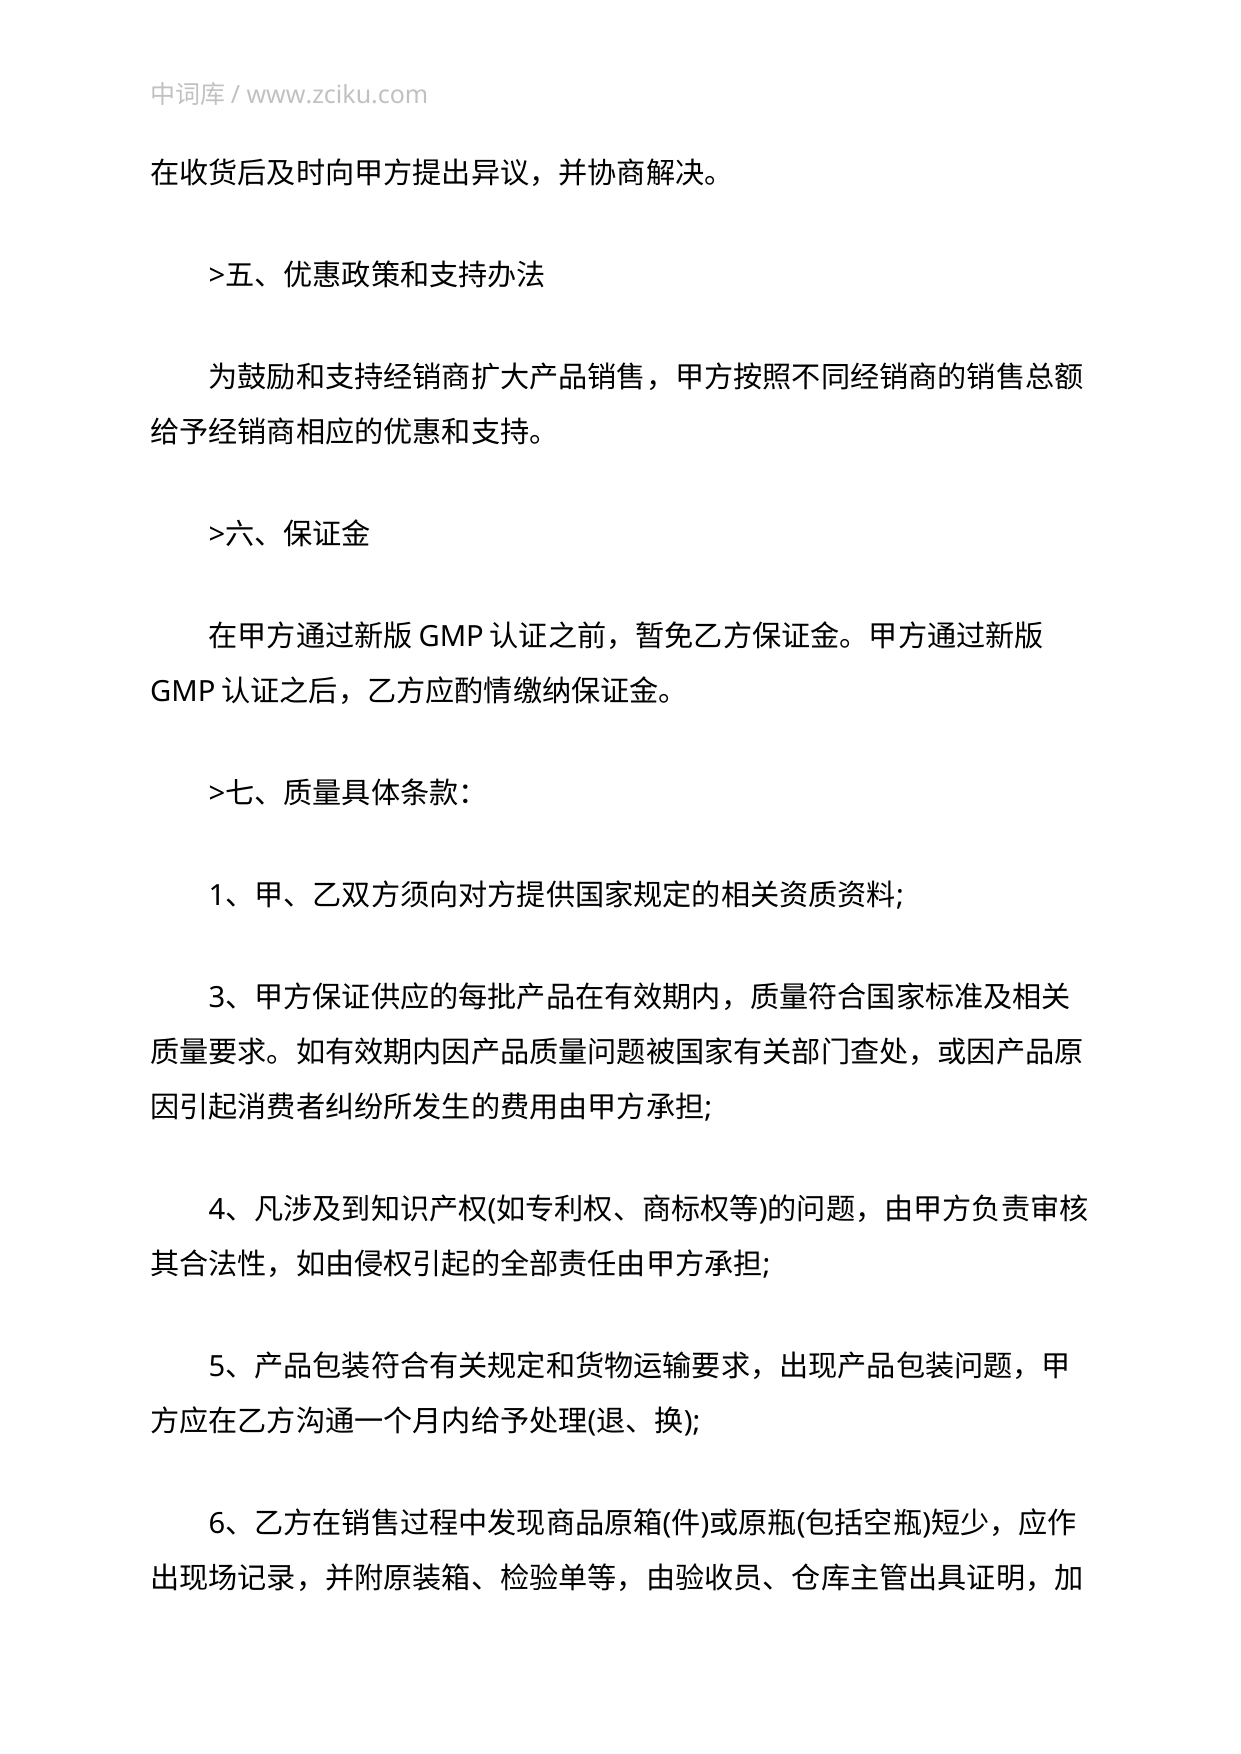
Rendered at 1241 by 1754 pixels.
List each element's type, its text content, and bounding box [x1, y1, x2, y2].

text >七、质量具体条款： [150, 769, 1090, 812]
text 1、甲、乙双方须向对方提供国家规定的相关资质资料; [150, 871, 1090, 914]
text 4、凡涉及到知识产权(如专利权、商标权等)的问题，由甲方负责审核其合法性，如由侵权引起的全部责任由甲方承担; [150, 1185, 1090, 1283]
text 在甲方通过新版GMP认证之前，暂免乙方保证金。甲方通过新版GMP认证之后，乙方应酌情缴纳保证金。 [150, 612, 1090, 710]
text 3、甲方保证供应的每批产品在有效期内，质量符合国家标准及相关质量要求。如有效期内因产品质量问题被国家有关部门查处，或因产品原因引起消费者纠纷所发生的费用由甲方承担; [150, 973, 1090, 1126]
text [150, 150, 1090, 192]
text 5、产品包装符合有关规定和货物运输要求，出现产品包装问题，甲方应在乙方沟通一个月内给予处理(退、换); [150, 1342, 1090, 1439]
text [150, 1499, 1090, 1596]
text >六、保证金 [150, 510, 1090, 553]
text >五、优惠政策和支持办法 [150, 252, 1090, 294]
text 为鼓励和支持经销商扩大产品销售，甲方按照不同经销商的销售总额给予经销商相应的优惠和支持。 [150, 354, 1090, 451]
